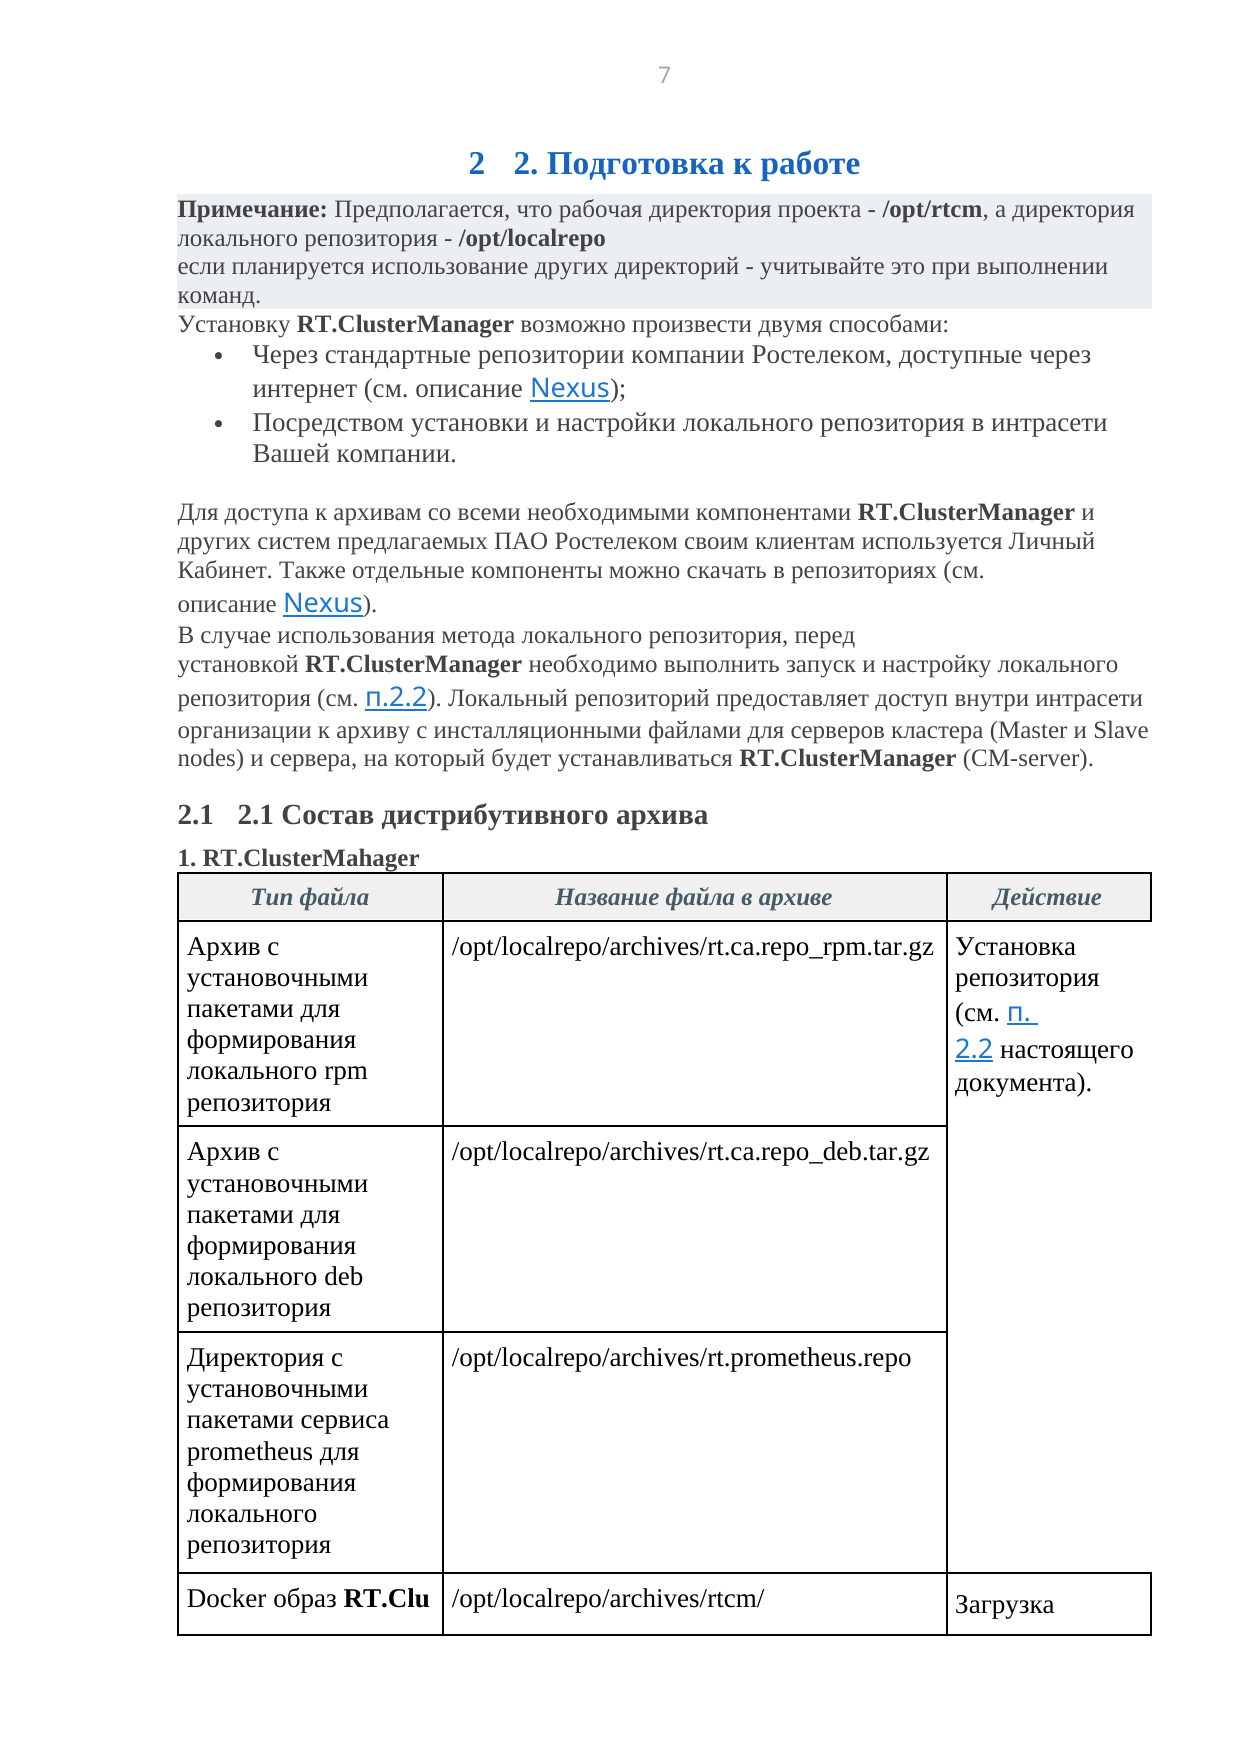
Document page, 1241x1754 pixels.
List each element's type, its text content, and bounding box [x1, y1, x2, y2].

table_cell Директория с установочными пакетами сервиса prometheus для формирования локального репозитория [179, 1333, 442, 1572]
table_header Название файла в архиве [444, 874, 946, 919]
text В случае использования метода локального репозитория, перед установкой RT.ClusterManager необходимо выполнить запуск и настройку локального репозитория (см. п.2.2). Локальный репозиторий предоставляет доступ внутри интрасети организации к архиву с инсталляционными файлами для серверов кластера (Master и Slave nodes) и сервера, на который будет устанавливаться RT.ClusterManager (CM-server). [177, 620, 1152, 772]
list Посредством установки и настройки локального репозитория в интрасети Вашей компании. [215, 406, 1152, 468]
subtitle 2. Подготовка к работе [177, 143, 1152, 181]
table_cell /opt/localrepo/archives/rt.ca.repo_rpm.tar.gz [444, 922, 946, 1125]
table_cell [948, 1574, 1150, 1634]
text Установку RT.ClusterManager возможно произвести двумя способами: [177, 309, 1152, 338]
table_cell Docker образ RT.ClusterManager [179, 1574, 442, 1634]
table_cell Архив с установочными пакетами для формирования локального rpm репозитория [179, 922, 442, 1125]
table_header Действие [948, 874, 1150, 919]
table_cell /opt/localrepo/archives/rt.ca.repo_deb.tar.gz [444, 1127, 946, 1331]
text Для доступа к архивам со всеми необходимыми компонентами RT.ClusterManager и других систем предлагаемых ПАО Ростелеком своим клиентам используется Личный Кабинет. Также отдельные компоненты можно скачать в репозиториях (см. описание Nexus). [177, 497, 1152, 620]
table_cell Установка репозитория (см. п. 2.2 настоящего документа). [948, 922, 1151, 1572]
text 1. RT.ClusterMahager [177, 843, 1152, 872]
text Примечание: Предполагается, что рабочая директория проекта - /opt/rtcm, а директория локального репозитория - /opt/localrepo если планируется использование других директорий - учитывайте это при выполнении команд. [177, 194, 1152, 309]
list Через стандартные репозитории компании Ростелеком, доступные через интернет (см. описание Nexus); [215, 338, 1152, 406]
table_cell /opt/localrepo/archives/rt.prometheus.repo [444, 1333, 946, 1572]
table_cell Архив с установочными пакетами для формирования локального deb репозитория [179, 1127, 442, 1331]
subtitle 2.1 Состав дистрибутивного архива [177, 797, 1152, 831]
table_header Тип файла [179, 874, 442, 919]
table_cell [444, 1574, 946, 1634]
